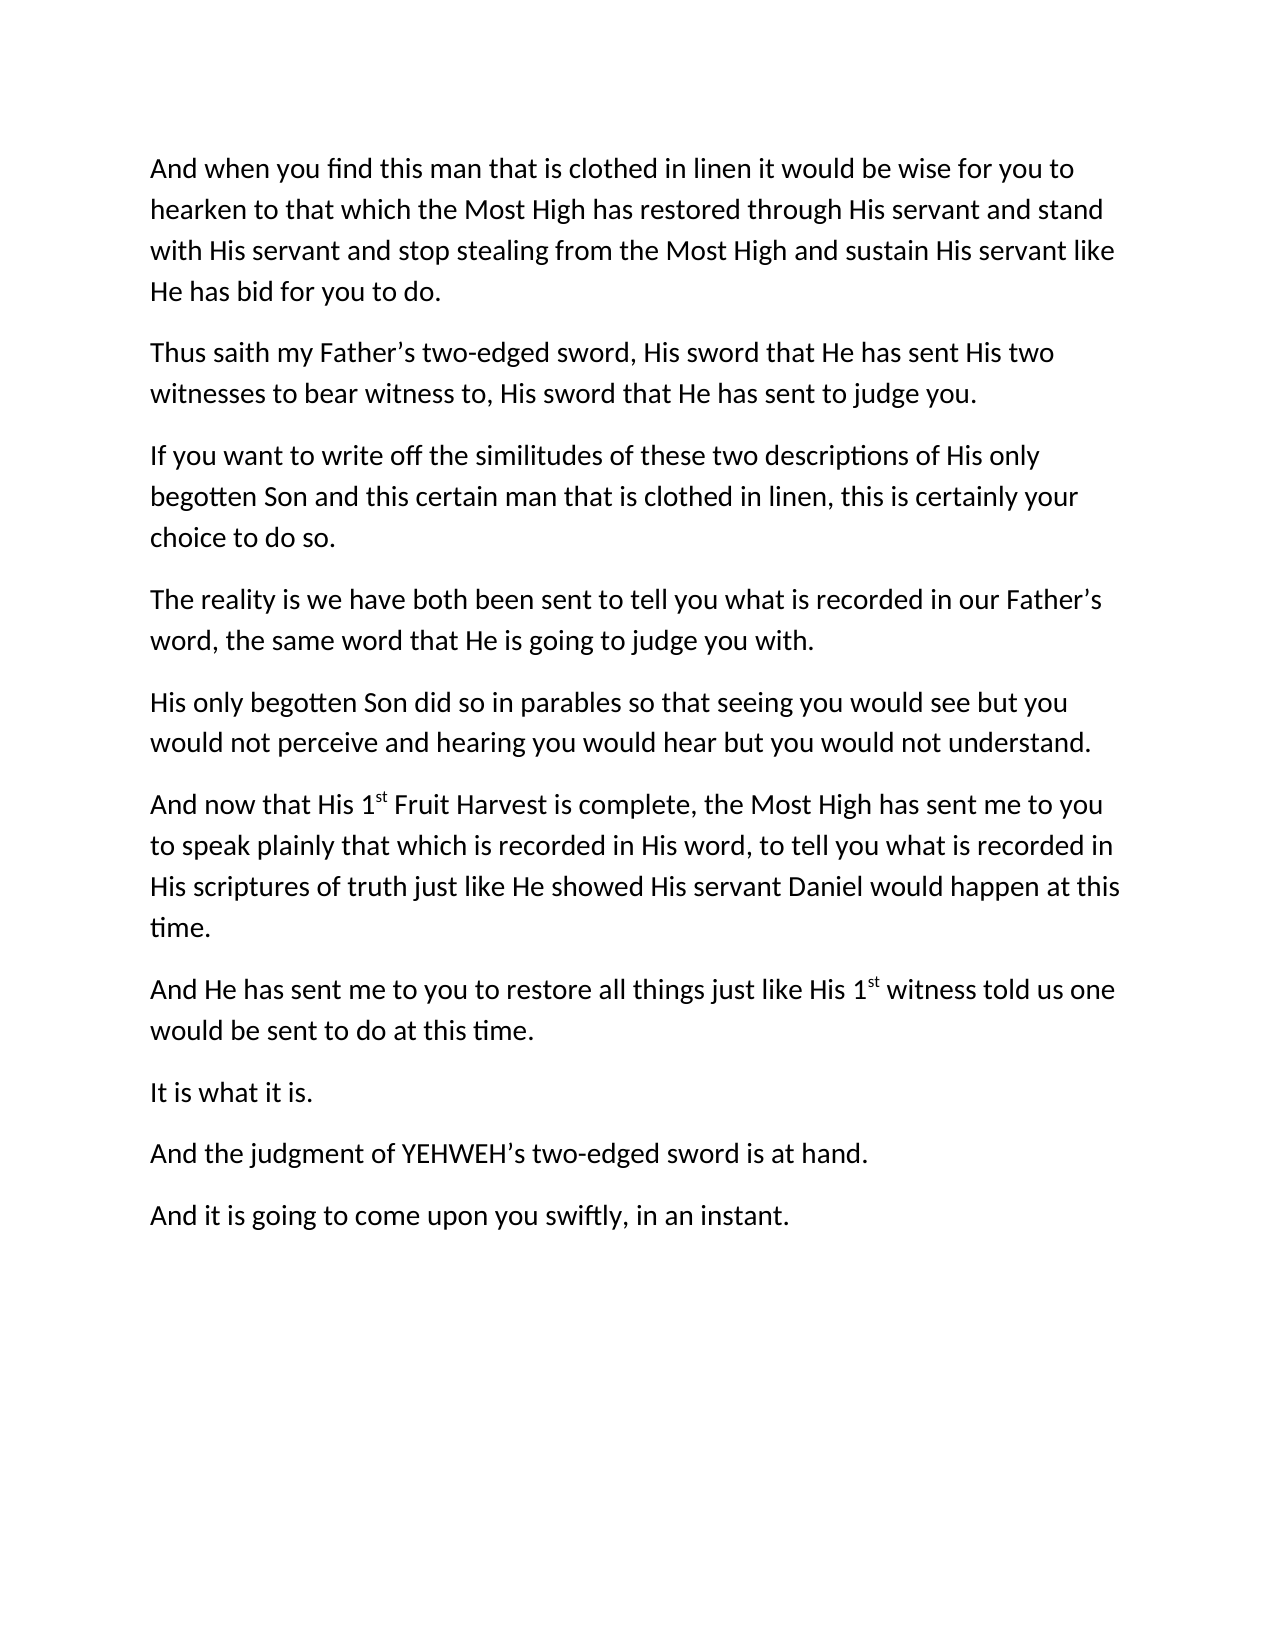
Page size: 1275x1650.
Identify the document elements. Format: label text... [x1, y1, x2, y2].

text And the judgment of YEHWEH’s two-edged sword is at hand. [150, 1135, 1125, 1171]
text The reality is we have both been sent to tell you what is recorded in our Father’s word, the same word that He is going to judge you with. [150, 581, 1125, 657]
text And now that His 1st Fruit Harvest is complete, the Most High has sent me to you to speak plainly that which is recorded in His word, to tell you what is recorded in His scriptures of truth just like He showed His servant Daniel would happen at this time. [150, 786, 1125, 945]
text And it is going to come upon you swiftly, in an instant. [150, 1197, 1125, 1233]
text If you want to write off the similitudes of these two descriptions of His only begotten Son and this certain man that is clothed in linen, this is certainly your choice to do so. [150, 437, 1125, 555]
text His only begotten Son did so in parables so that seeing you would see but you would not perceive and hearing you would hear but you would not understand. [150, 684, 1125, 760]
text And when you find this man that is clothed in linen it would be wise for you to hearken to that which the Most High has restored through His servant and stand with His servant and stop stealing from the Most High and sustain His servant like He has bid for you to do. [150, 150, 1125, 308]
text And He has sent me to you to restore all things just like His 1st witness told us one would be sent to do at this time. [150, 971, 1125, 1047]
text It is what it is. [150, 1074, 1125, 1109]
text Thus saith my Father’s two-edged sword, His sword that He has sent His two witnesses to bear witness to, His sword that He has sent to judge you. [150, 334, 1125, 411]
